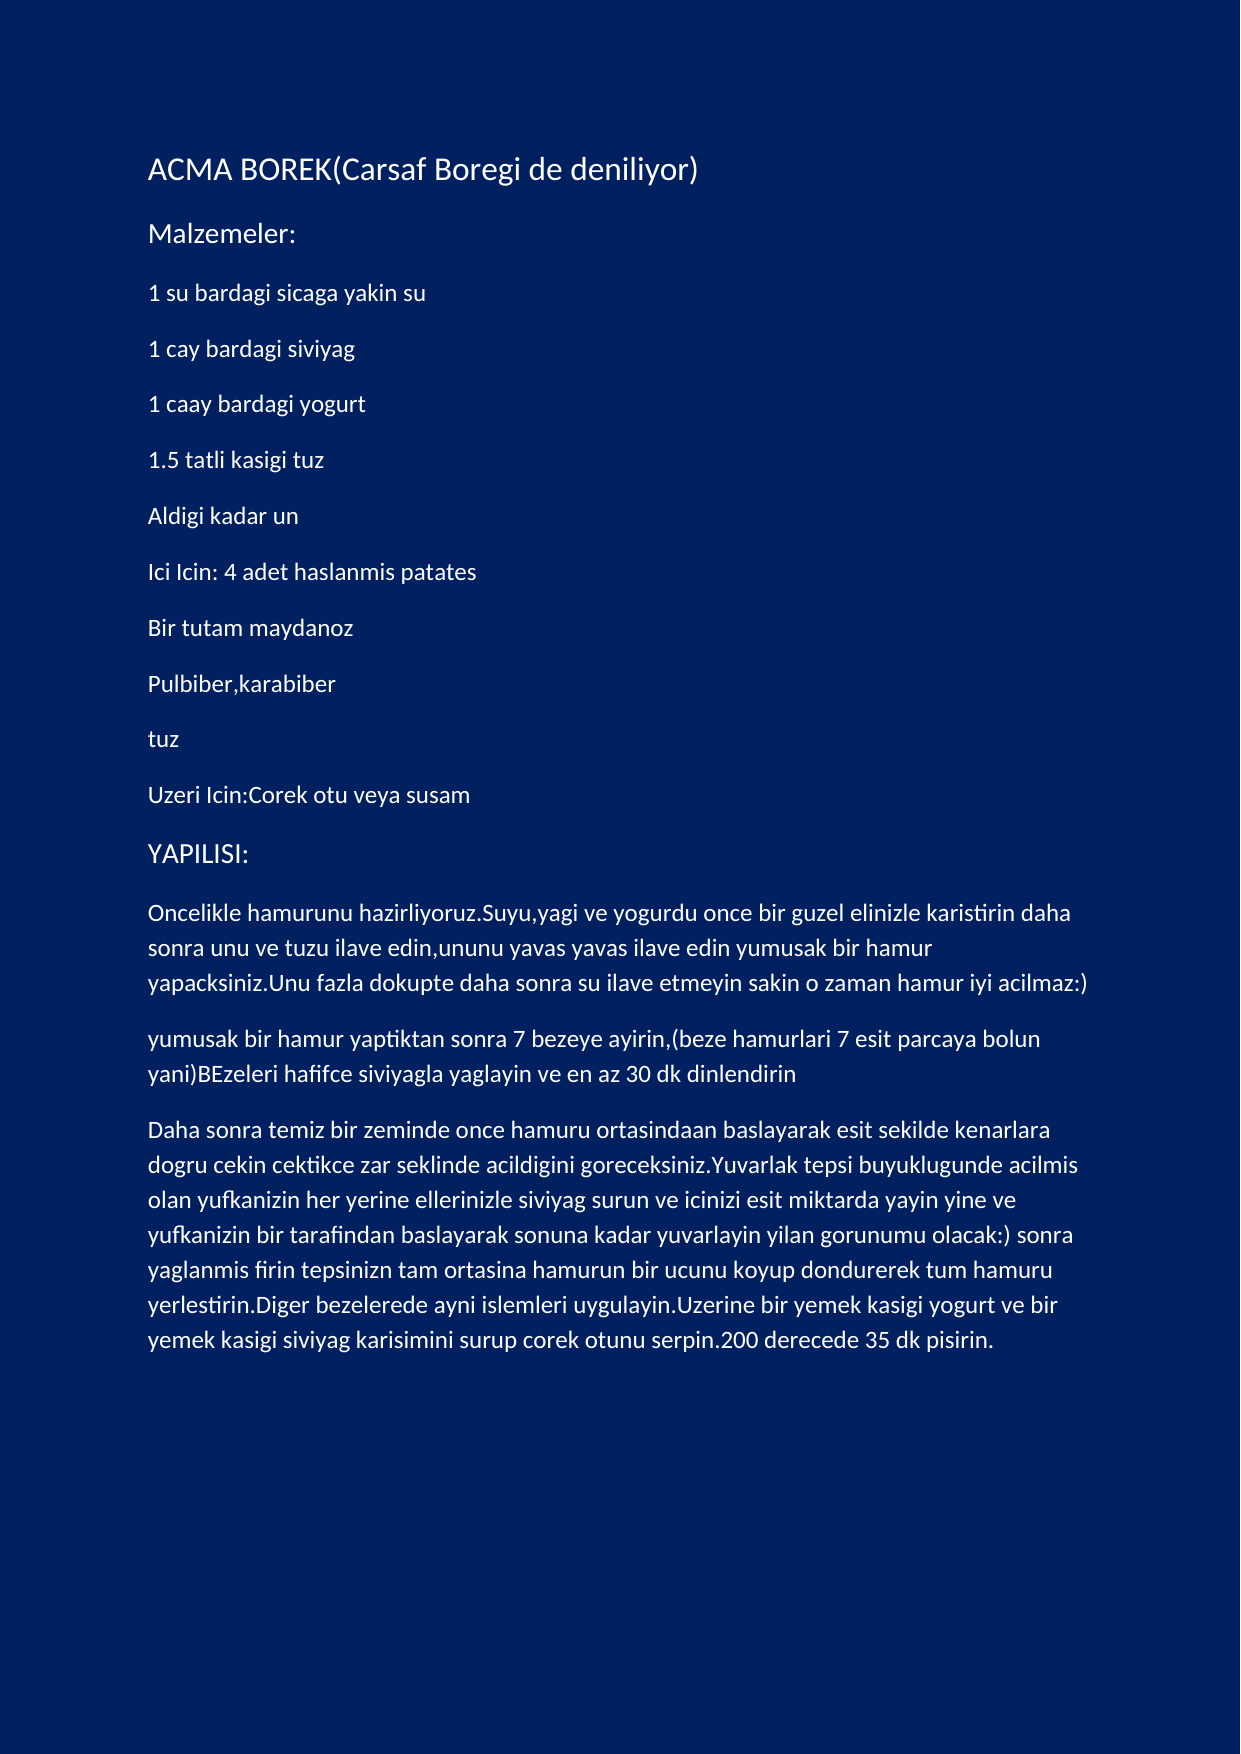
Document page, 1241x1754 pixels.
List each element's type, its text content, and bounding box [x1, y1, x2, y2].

text Bir tutam maydanoz [148, 612, 1093, 642]
text 1 cay bardagi siviyag [148, 333, 1093, 363]
text 1 caay bardagi yogurt [148, 389, 1093, 419]
text tuz [148, 724, 1093, 754]
text 1 su bardagi sicaga yakin su [148, 277, 1093, 307]
text ACMA BOREK(Carsaf Boregi de deniliyor) [148, 148, 1093, 188]
text Aldigi kadar un [148, 500, 1093, 531]
text Ici Icin: 4 adet haslanmis patates [148, 556, 1093, 587]
text yumusak bir hamur yaptiktan sonra 7 bezeye ayirin,(beze hamurlari 7 esit parcaya bolun yani)BEzeleri hafifce siviyagla yaglayin ve en az 30 dk dinlendirin [148, 1023, 1093, 1088]
text Pulbiber,karabiber [148, 668, 1093, 698]
text Daha sonra temiz bir zeminde once hamuru ortasindaan baslayarak esit sekilde kenarlara dogru cekin cektikce zar seklinde acildigini goreceksiniz.Yuvarlak tepsi buyuklugunde acilmis olan yufkanizin her yerine ellerinizle siviyag surun ve icinizi esit miktarda yayin yine ve yufkanizin bir tarafindan baslayarak sonuna kadar yuvarlayin yilan gorunumu olacak:) sonra yaglanmis firin tepsinizn tam ortasina hamurun bir ucunu koyup dondurerek tum hamuru yerlestirin.Diger bezelerede ayni islemleri uygulayin.Uzerine bir yemek kasigi yogurt ve bir yemek kasigi siviyag karisimini surup corek otunu serpin.200 derecede 35 dk pisirin. [148, 1114, 1093, 1354]
text Malzemeler: [148, 215, 1093, 251]
text YAPILISI: [148, 835, 1093, 871]
text 1.5 tatli kasigi tuz [148, 444, 1093, 475]
text Uzeri Icin:Corek otu veya susam [148, 779, 1093, 810]
text Oncelikle hamurunu hazirliyoruz.Suyu,yagi ve yogurdu once bir guzel elinizle karistirin daha sonra unu ve tuzu ilave edin,ununu yavas yavas ilave edin yumusak bir hamur yapacksiniz.Unu fazla dokupte daha sonra su ilave etmeyin sakin o zaman hamur iyi acilmaz:) [148, 897, 1093, 998]
